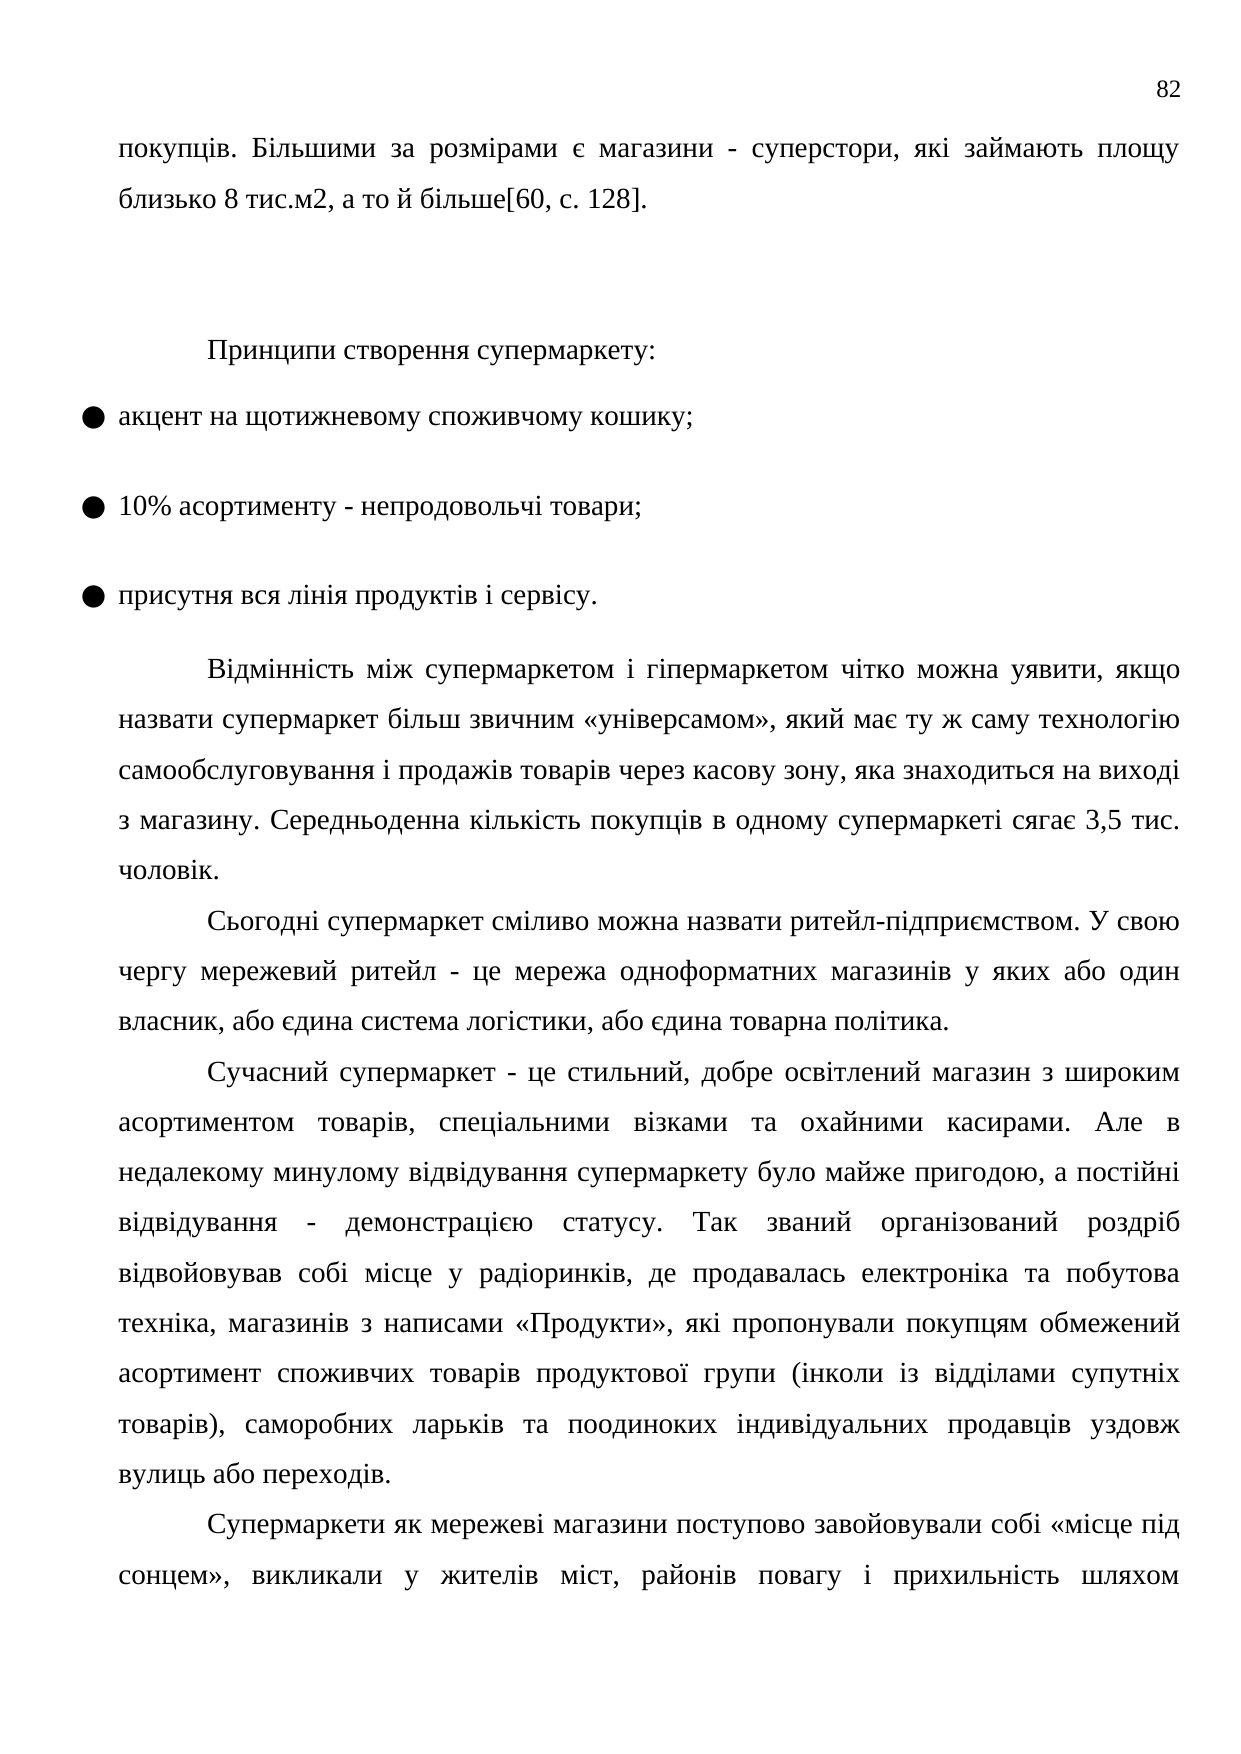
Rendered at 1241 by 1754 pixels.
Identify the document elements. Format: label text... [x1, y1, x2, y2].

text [118, 1506, 1181, 1590]
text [118, 131, 1181, 214]
text Принципи створення супермаркету: [118, 332, 1181, 365]
text Сьогодні супермаркет сміливо можна назвати ритейл-підприємством. У свою чергу мережевий ритейл - це мережа одноформатних магазинів у яких або один власник, або єдина система логістики, або єдина товарна політика. [118, 903, 1181, 1037]
list присутня вся лінія продуктів і сервісу. [81, 561, 1181, 621]
text Сучасний супермаркет - це стильний, добре освітлений магазин з широким асортиментом товарів, спеціальними візками та охайними касирами. Але в недалекому минулому відвідування супермаркету було майже пригодою, а постійні відвідування - демонстрацією статусу. Так званий організований роздріб відвойовував собі місце у радіоринків, де продавалась електроніка та побутова техніка, магазинів з написами «Продукти», які пропонували покупцям обмежений асортимент споживчих товарів продуктової групи (інколи із відділами супутніх товарів), саморобних ларьків та поодиноких індивідуальних продавців уздовж вулиць або переходів. [118, 1054, 1181, 1490]
text Відмінність між супермаркетом і гіпермаркетом чітко можна уявити, якщо назвати супермаркет більш звичним «універсамом», який має ту ж саму технологію самообслуговування і продажів товарів через касову зону, яка знаходиться на виході з магазину. Середньоденна кількість покупців в одному супермаркеті сягає 3,5 тис. чоловік. [118, 651, 1181, 886]
list 10% асортименту - непродовольчі товари; [81, 472, 1181, 532]
list акцент на щотижневому споживчому кошику; [81, 382, 1181, 442]
